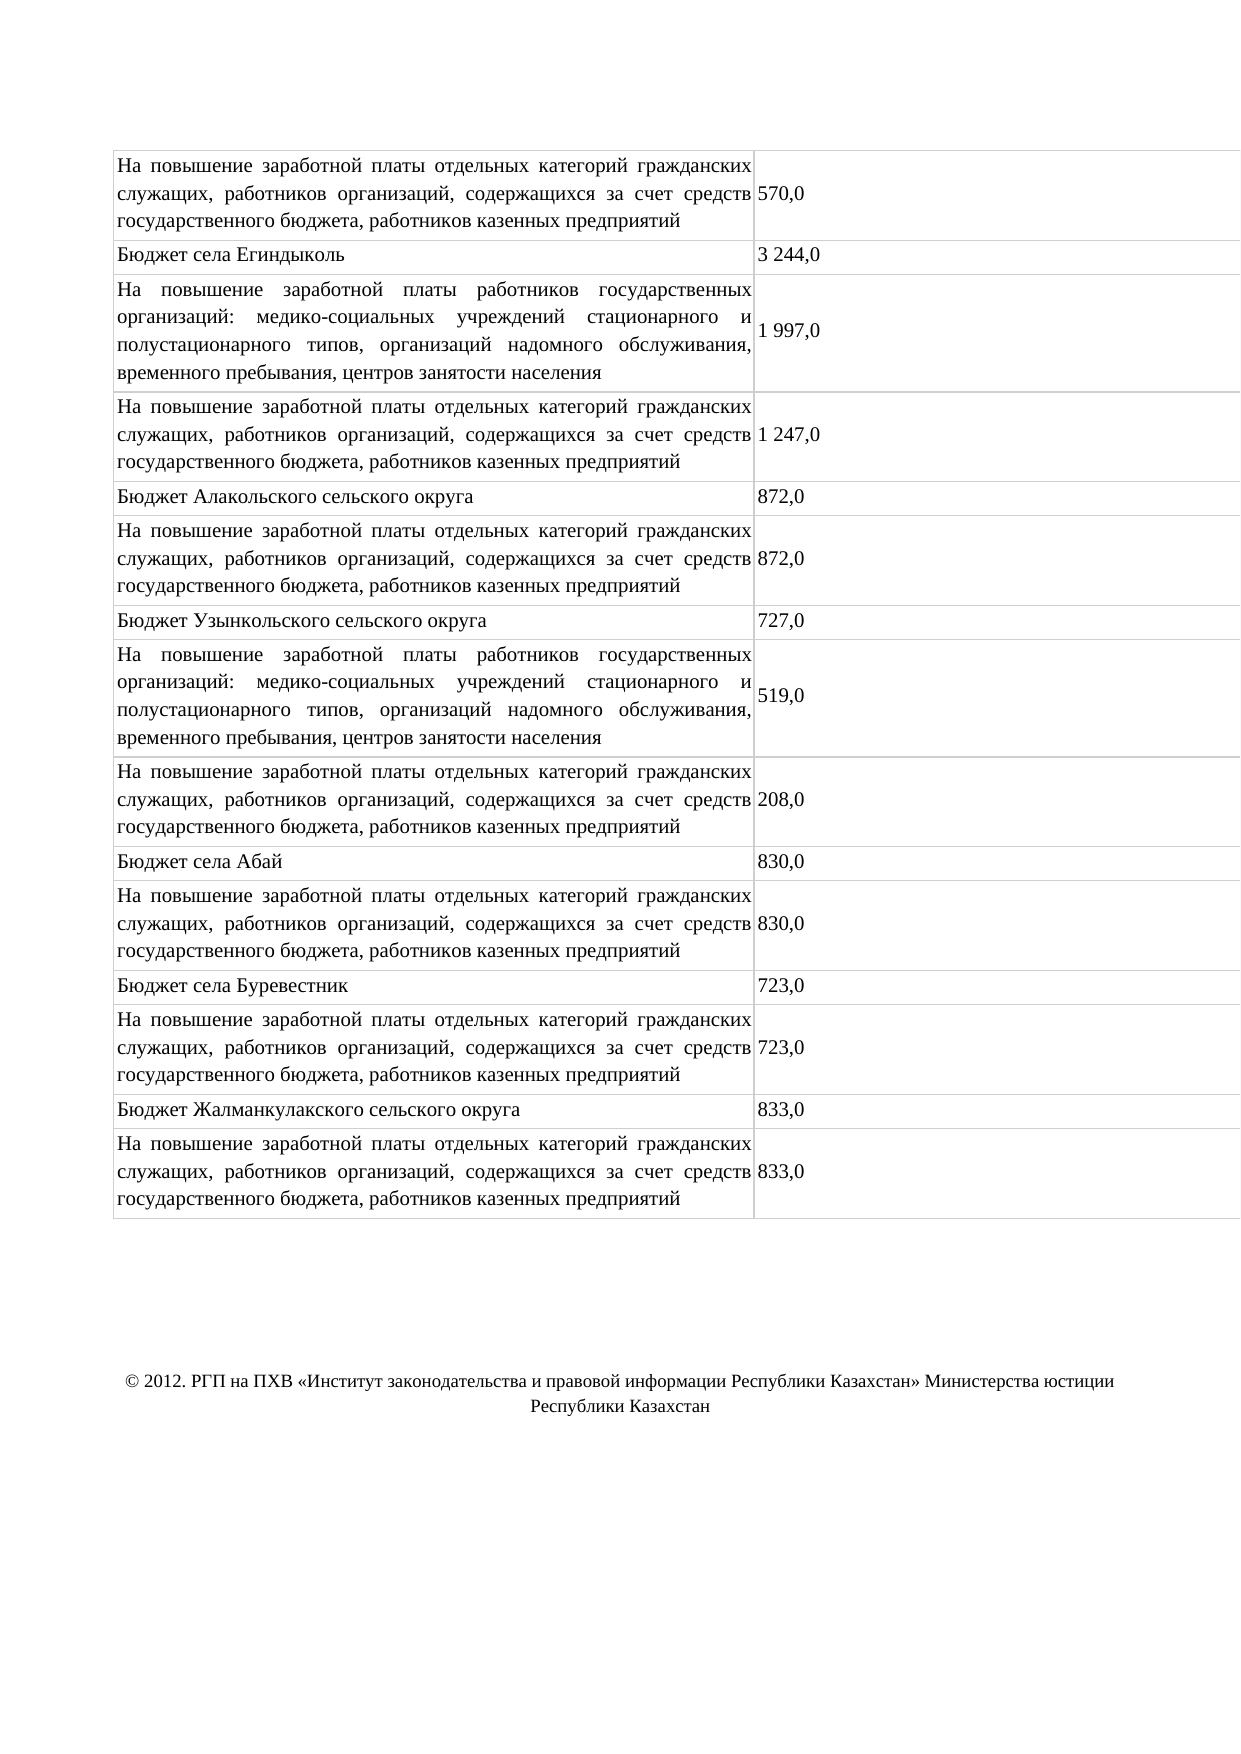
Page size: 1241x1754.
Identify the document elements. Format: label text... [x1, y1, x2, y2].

table_cell 1 997,0 [755, 275, 1240, 391]
table_cell 519,0 [755, 640, 1240, 756]
table_cell 727,0 [755, 606, 1240, 639]
table_cell 872,0 [755, 516, 1240, 605]
table_cell Бюджет Алакольского сельского округа [114, 482, 753, 515]
table_cell 830,0 [755, 847, 1240, 880]
table_cell Бюджет села Егиндыколь [114, 241, 753, 274]
table_cell 1 247,0 [755, 393, 1240, 481]
table_cell 723,0 [755, 1005, 1240, 1094]
table_cell 833,0 [755, 1095, 1240, 1128]
table_cell 3 244,0 [755, 241, 1240, 274]
text © 2012. РГП на ПХВ «Институт законодательства и правовой информации Республики Казахстан» Министерства юстиции Республики Казахстан [112, 1370, 1128, 1416]
table_cell 570,0 [755, 151, 1240, 239]
table_cell 208,0 [755, 758, 1240, 846]
table_cell Бюджет села Абай [114, 847, 753, 880]
table_cell Бюджет Узынкольского сельского округа [114, 606, 753, 639]
table_cell Бюджет села Буревестник [114, 971, 753, 1004]
table_cell 830,0 [755, 881, 1240, 970]
table_cell 833,0 [755, 1129, 1240, 1218]
table_cell 872,0 [755, 482, 1240, 515]
table_cell 723,0 [755, 971, 1240, 1004]
table_cell Бюджет Жалманкулакского сельского округа [114, 1095, 753, 1128]
